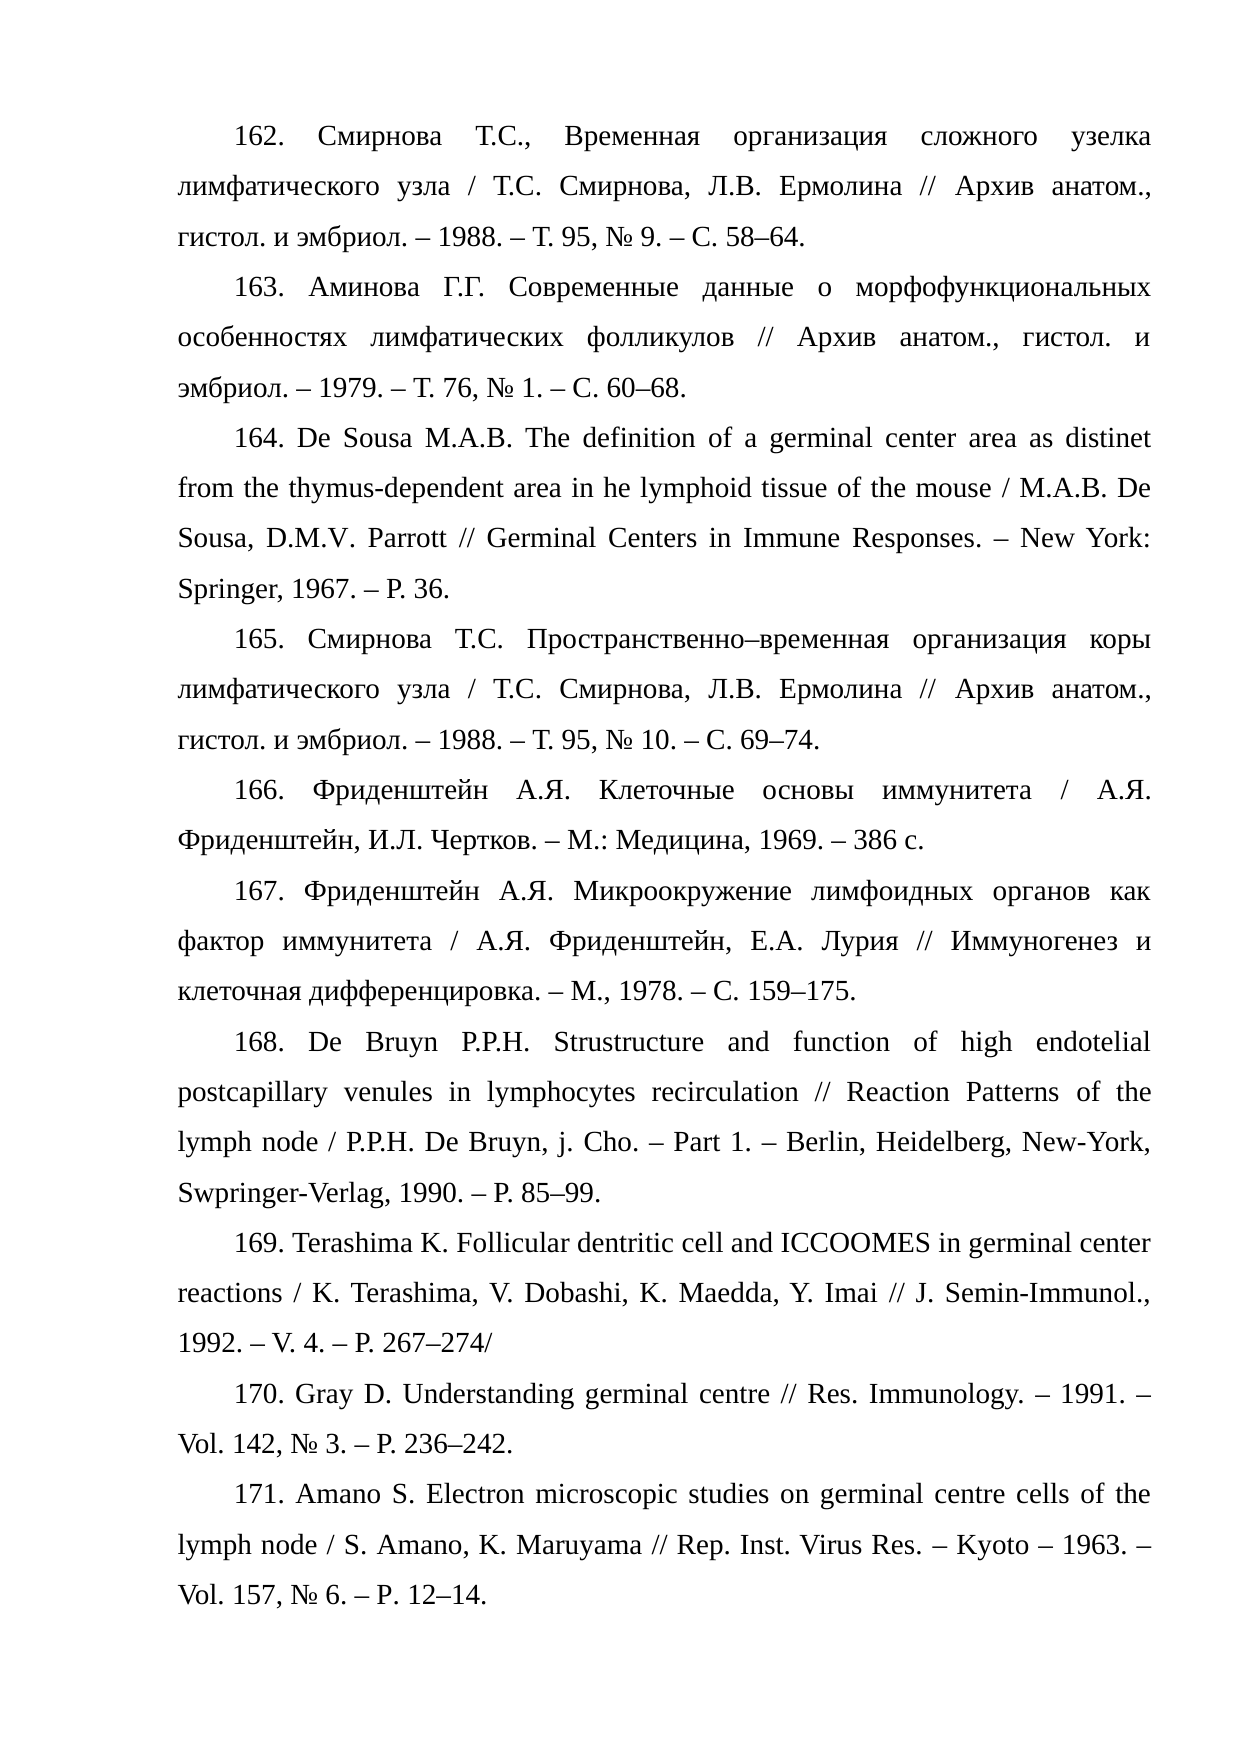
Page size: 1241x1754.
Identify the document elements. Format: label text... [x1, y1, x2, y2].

text 162. Смирнова Т.С., Временная организация сложного узелка лимфатического узла / Т.С. Смирнова, Л.В. Ермолина // Архив анатом., гистол. и эмбриол. – 1988. – Т. 95, № 9. – С. 58–64. [177, 118, 1152, 252]
text 164. De Sousa M.A.B. The definition of a germinal center area as distinet from the thymus-dependent area in he lymphoid tissue of the mouse / M.A.B. De Sousa, D.M.V. Parrott // Germinal Centers in Immune Responses. – New York: Springer, 1967. – P. 36. [177, 420, 1152, 604]
text 168. De Bruyn P.P.H. Strustructure and function of high endotelial postcapillary venules in lymphocytes recirculation // Reaction Patterns of the lymph node / P.P.H. De Bruyn, j. Cho. – Part 1. – Berlin, Heidelberg, New-York, Swpringer-Verlag, 1990. – P. 85–99. [177, 1024, 1152, 1208]
text 171. Amano S. Electron microscopic studies on germinal centre cells of the lymph node / S. Amano, K. Maruyama // Rep. Inst. Virus Res. – Kyoto – 1963. – Vol. 157, № 6. – P. 12–14. [177, 1477, 1152, 1611]
text 166. Фриденштейн А.Я. Клеточные основы иммунитета / А.Я. Фриденштейн, И.Л. Чертков. – М.: Медицина, 1969. – 386 с. [177, 772, 1152, 856]
text 167. Фриденштейн А.Я. Микроокружение лимфоидных органов как фактор иммунитета / А.Я. Фриденштейн, Е.А. Лурия // Иммуногенез и клеточная дифференцировка. – М., 1978. – С. 159–175. [177, 873, 1152, 1007]
text 163. Аминова Г.Г. Современные данные о морфофункциональных особенностях лимфатических фолликулов // Архив анатом., гистол. и эмбриол. – 1979. – Т. 76, № 1. – С. 60–68. [177, 269, 1152, 403]
text 165. Смирнова Т.С. Пространственно–временная организация коры лимфатического узла / Т.С. Смирнова, Л.В. Ермолина // Архив анатом., гистол. и эмбриол. – 1988. – Т. 95, № 10. – С. 69–74. [177, 621, 1152, 755]
text 170. Gray D. Understanding germinal centre // Res. Immunology. – 1991. – Vol. 142, № 3. – P. 236–242. [177, 1376, 1152, 1460]
text 169. Terashima K. Follicular dentritic cell and ICCOOMES in germinal center reactions / K. Terashima, V. Dobashi, K. Maedda, Y. Imai // J. Semin-Immunol., 1992. – V. 4. – P. 267–274/ [177, 1225, 1152, 1359]
